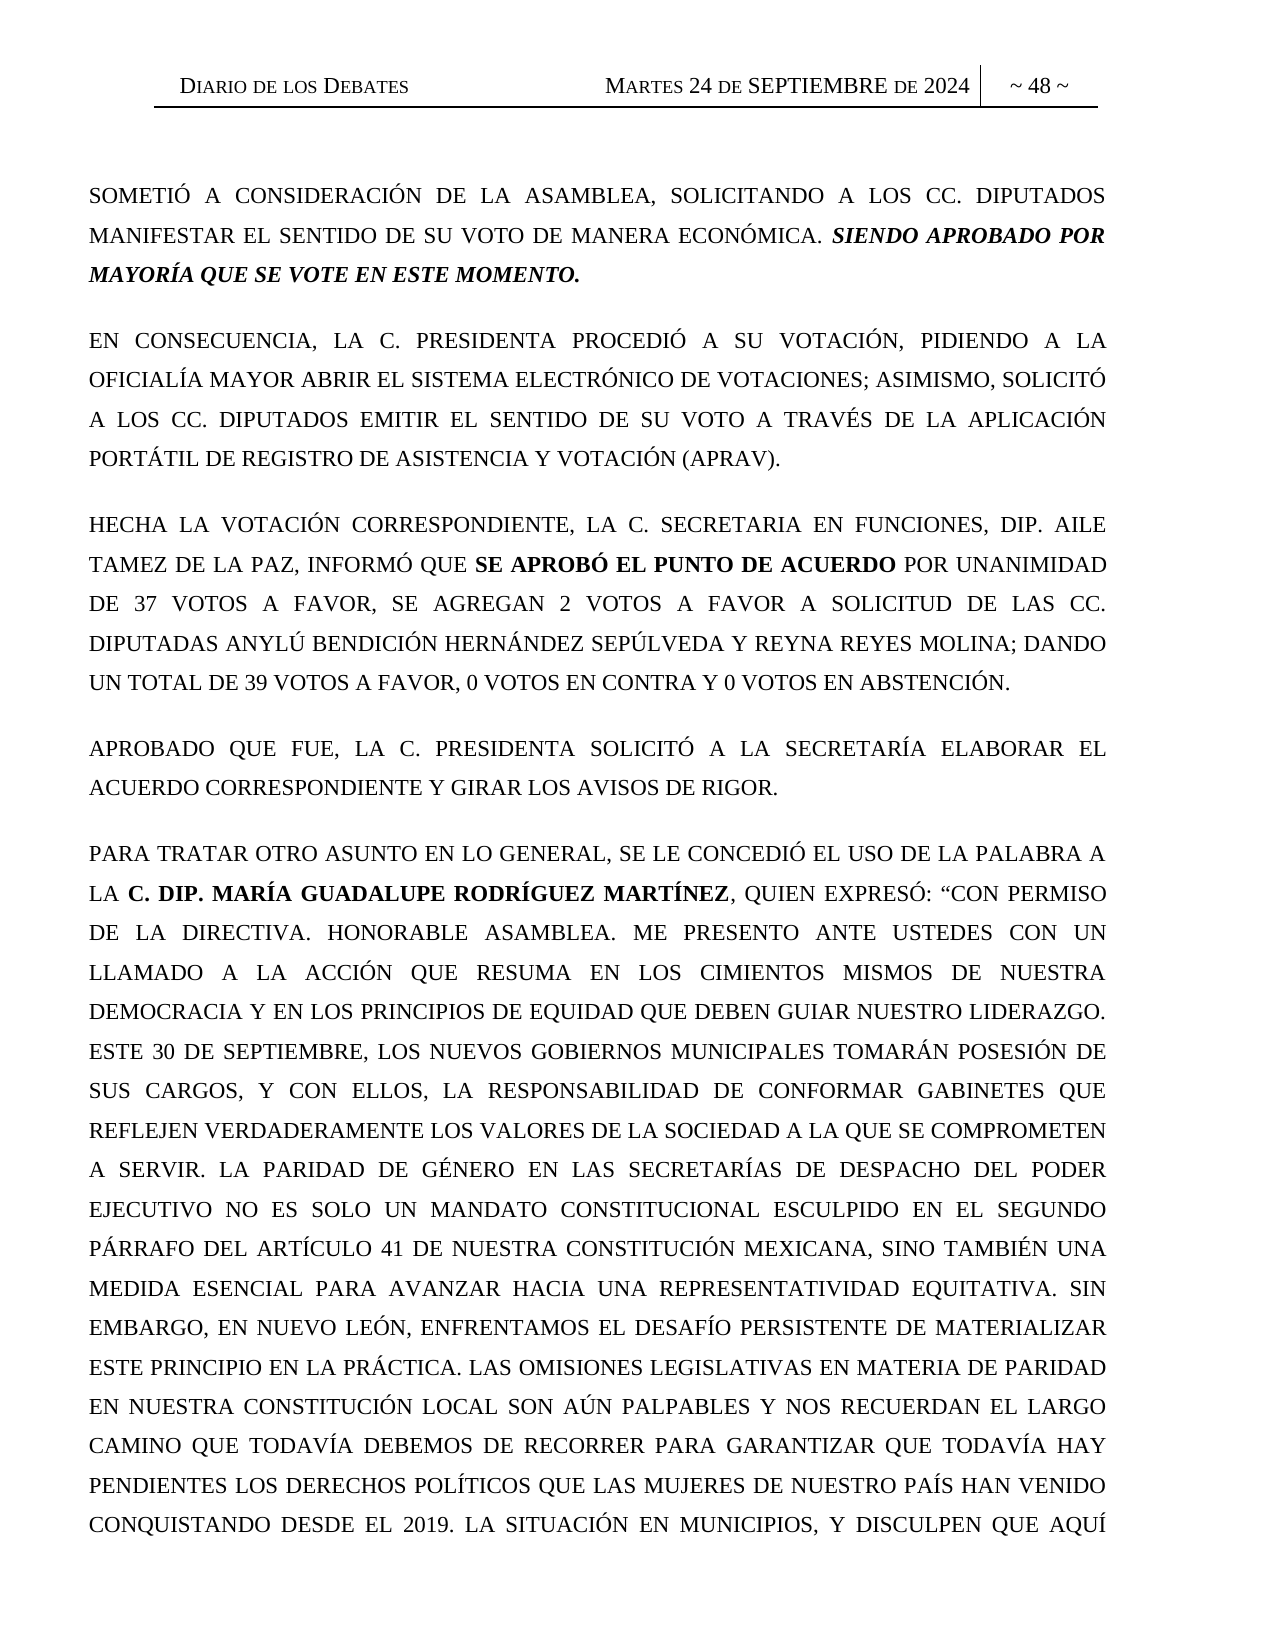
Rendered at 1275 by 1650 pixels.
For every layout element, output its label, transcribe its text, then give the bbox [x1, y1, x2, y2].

text EN CONSECUENCIA, LA C. PRESIDENTA PROCEDIÓ A SU VOTACIÓN, PIDIENDO A LA OFICIALÍA MAYOR ABRIR EL SISTEMA ELECTRÓNICO DE VOTACIONES; ASIMISMO, SOLICITÓ A LOS CC. DIPUTADOS EMITIR EL SENTIDO DE SU VOTO A TRAVÉS DE LA APLICACIÓN PORTÁTIL DE REGISTRO DE ASISTENCIA Y VOTACIÓN (APRAV). [89, 327, 1107, 472]
text APROBADO QUE FUE, LA C. PRESIDENTA SOLICITÓ A LA SECRETARÍA ELABORAR EL ACUERDO CORRESPONDIENTE Y GIRAR LOS AVISOS DE RIGOR. [89, 735, 1107, 801]
text HECHA LA VOTACIÓN CORRESPONDIENTE, LA C. SECRETARIA EN FUNCIONES, DIP. AILE TAMEZ DE LA PAZ, INFORMÓ QUE SE APROBÓ EL PUNTO DE ACUERDO POR UNANIMIDAD DE 37 VOTOS A FAVOR, SE AGREGAN 2 VOTOS A FAVOR A SOLICITUD DE LAS CC. DIPUTADAS ANYLÚ BENDICIÓN HERNÁNDEZ SEPÚLVEDA Y REYNA REYES MOLINA; DANDO UN TOTAL DE 39 VOTOS A FAVOR, 0 VOTOS EN CONTRA Y 0 VOTOS EN ABSTENCIÓN. [89, 511, 1107, 696]
